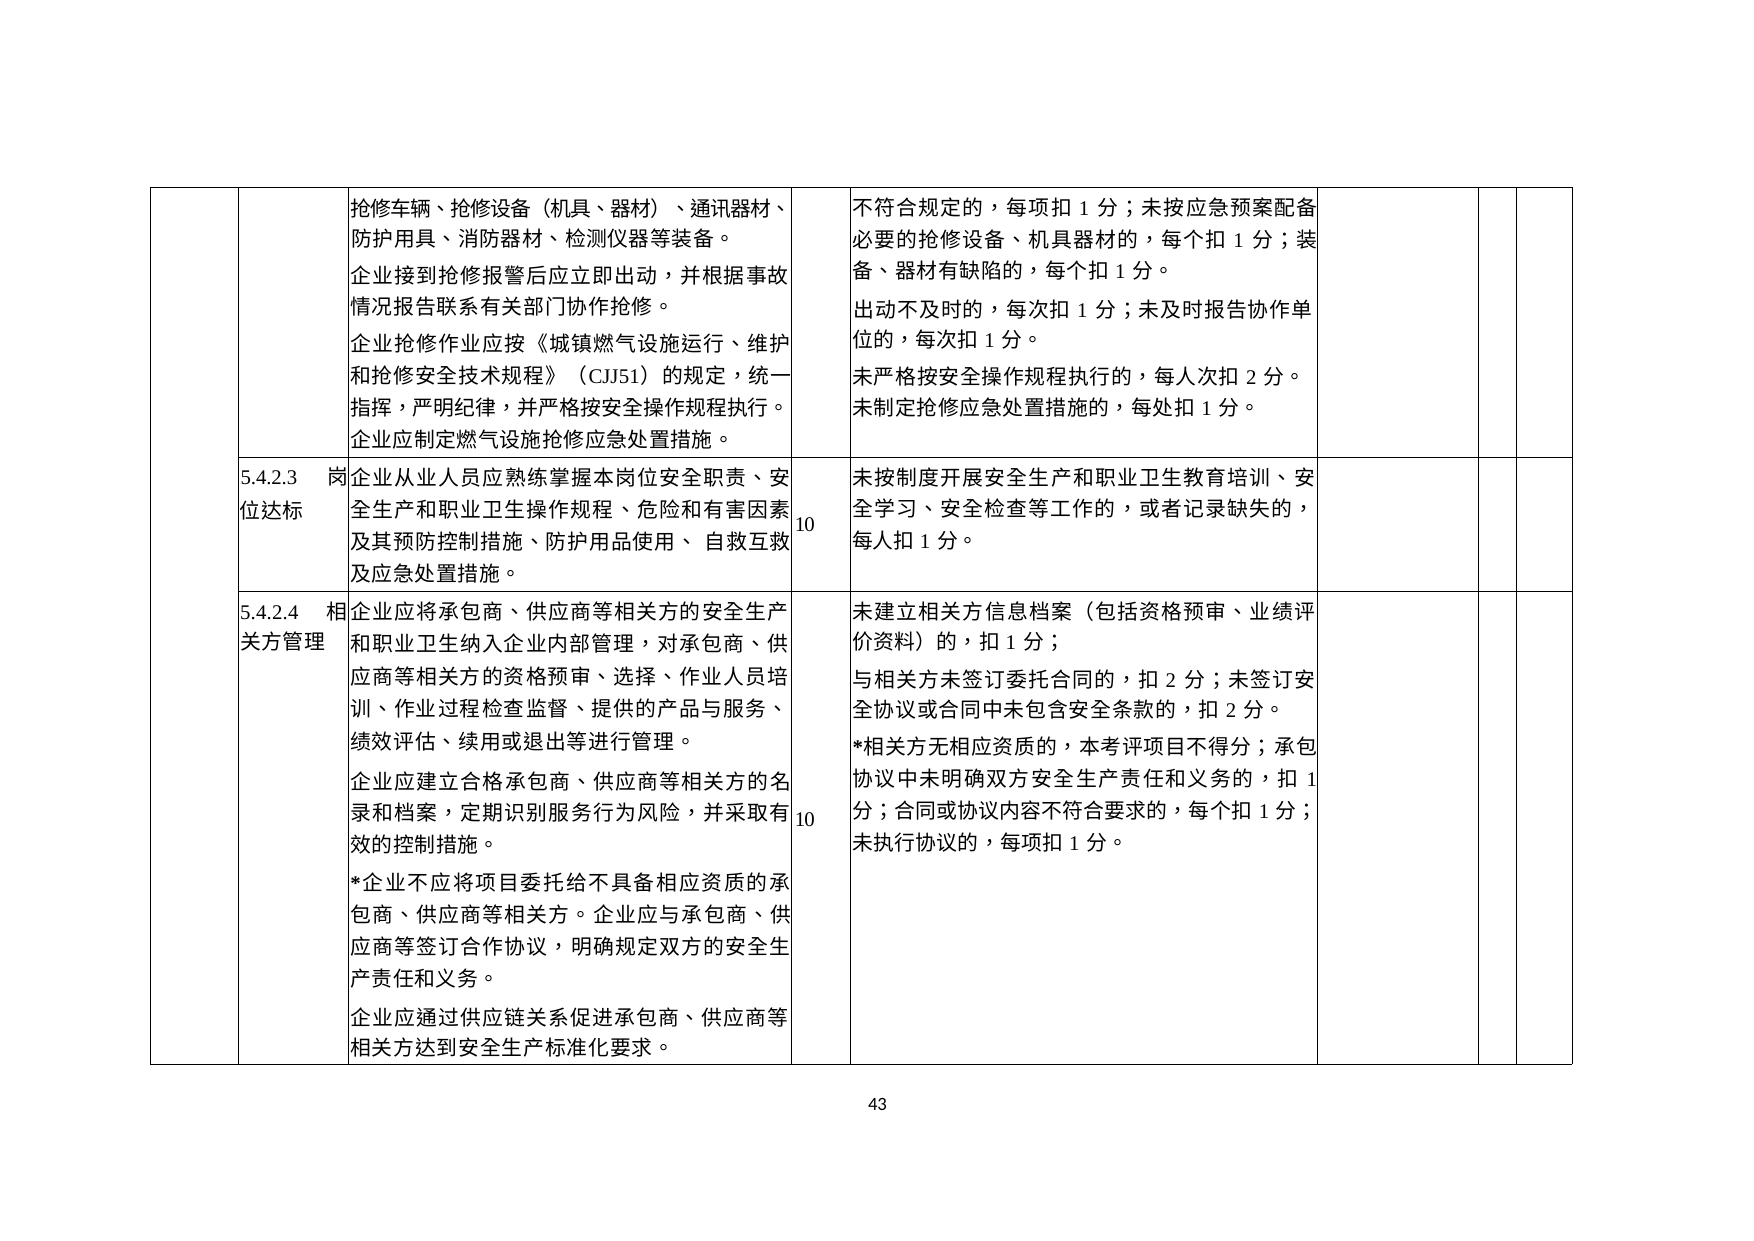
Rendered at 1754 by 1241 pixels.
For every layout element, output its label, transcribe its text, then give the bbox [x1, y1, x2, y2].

table_cell [1318, 458, 1478, 591]
table_header [1318, 188, 1478, 457]
table_cell 5.4.2.4 相 关方管理 [239, 592, 348, 1064]
table_header [151, 188, 238, 1064]
table_header 抢修车辆、抢修设备（机具、器材）、通讯器材、 防护用具、消防器材、检测仪器等装备。 企业接到抢修报警后应立即出动，并根据事故 情况报告联系有关部门协作抢修。 企业抢修作业应按《城镇燃气设施运行、维护 和抢修安全技术规程》（CJJ51）的规定，统一 指挥，严明纪律，并严格按安全操作规程执行。 企业应制定燃气设施抢修应急处置措施。 [349, 188, 791, 457]
table_cell [1318, 592, 1478, 1064]
table_cell 企业从业人员应熟练掌握本岗位安全职责、安 全生产和职业卫生操作规程、危险和有害因素 及其预防控制措施、防护用品使用、 自救互救 及应急处置措施。 [349, 458, 791, 591]
table_cell 企业应将承包商、供应商等相关方的安全生产 和职业卫生纳入企业内部管理，对承包商、供 应商等相关方的资格预审、选择、作业人员培 训、作业过程检查监督、提供的产品与服务、 绩效评估、续用或退出等进行管理。 企业应建立合格承包商、供应商等相关方的名 录和档案，定期识别服务行为风险，并采取有 效的控制措施。 *企业不应将项目委托给不具备相应资质的承 包商、供应商等相关方。企业应与承包商、供 应商等签订合作协议，明确规定双方的安全生 产责任和义务。 企业应通过供应链关系促进承包商、供应商等 相关方达到安全生产标准化要求。 [349, 592, 791, 1064]
table_header [239, 188, 348, 457]
table_cell [1517, 592, 1572, 1064]
table_cell [1479, 592, 1516, 1064]
table_cell 5.4.2.3 岗 位达标 [239, 458, 348, 591]
table_header [792, 188, 850, 457]
table_cell 未建立相关方信息档案（包括资格预审、业绩评 价资料）的，扣 1 分； 与相关方未签订委托合同的，扣 2 分；未签订安 全协议或合同中未包含安全条款的，扣 2 分。 *相关方无相应资质的，本考评项目不得分；承包 协议中未明确双方安全生产责任和义务的，扣 1 分；合同或协议内容不符合要求的，每个扣 1 分； 未执行协议的，每项扣 1 分。 [851, 592, 1317, 1064]
table_cell [1479, 458, 1516, 591]
table_cell [1517, 458, 1572, 591]
table_header 不符合规定的，每项扣 1 分；未按应急预案配备 必要的抢修设备、机具器材的，每个扣 1 分；装 备、器材有缺陷的，每个扣 1 分。 出动不及时的，每次扣 1 分；未及时报告协作单 位的，每次扣 1 分。 未严格按安全操作规程执行的，每人次扣 2 分。 未制定抢修应急处置措施的，每处扣 1 分。 [851, 188, 1317, 457]
table_header [1479, 188, 1516, 457]
table_cell 10 [792, 458, 850, 591]
table_header [1517, 188, 1572, 457]
table_cell 未按制度开展安全生产和职业卫生教育培训、安 全学习、安全检查等工作的，或者记录缺失的， 每人扣 1 分。 [851, 458, 1317, 591]
table_cell 10 [792, 592, 850, 1064]
